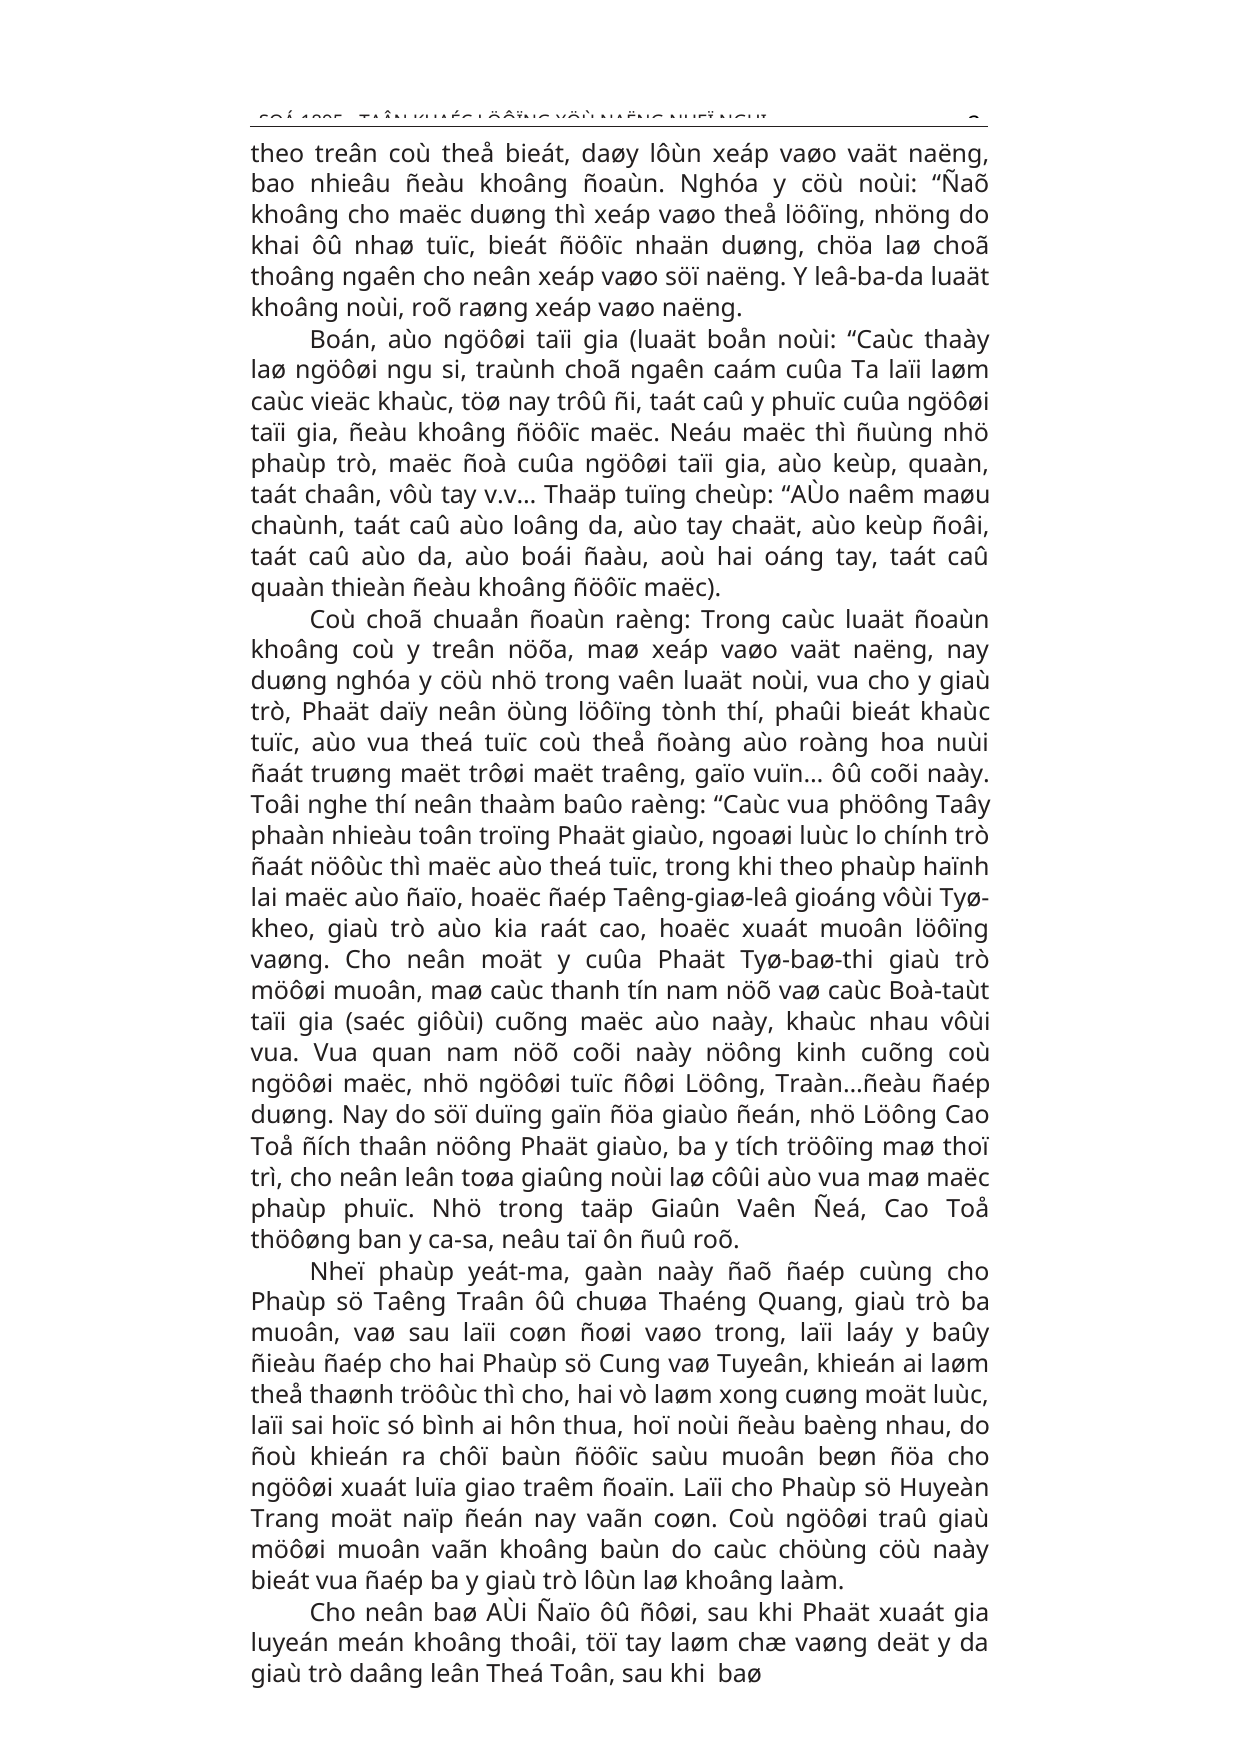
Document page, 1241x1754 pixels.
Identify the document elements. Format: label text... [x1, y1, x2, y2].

text Cho neân baø AÙi Ñaïo ôû ñôøi, sau khi Phaät xuaát gia luyeán meán khoâng thoâi, töï tay laøm chæ vaøng deät y da giaù trò daâng leân Theá Toân, sau khi baø [250, 1597, 990, 1690]
text Coù choã chuaån ñoaùn raèng: Trong caùc luaät ñoaùn khoâng coù y treân nöõa, maø xeáp vaøo vaät naëng, nay duøng nghóa y cöù nhö trong vaên luaät noùi, vua cho y giaù trò, Phaät daïy neân öùng löôïng tònh thí, phaûi bieát khaùc tuïc, aùo vua theá tuïc coù theå ñoàng aùo roàng hoa nuùi ñaát truøng maët trôøi maët traêng, gaïo vuïn… ôû coõi naày. Toâi nghe thí neân thaàm baûo raèng: “Caùc vua phöông Taây phaàn nhieàu toân troïng Phaät giaùo, ngoaøi luùc lo chính trò ñaát nöôùc thì maëc aùo theá tuïc, trong khi theo phaùp haïnh lai maëc aùo ñaïo, hoaëc ñaép Taêng-giaø-leâ gioáng vôùi Tyø-kheo, giaù trò aùo kia raát cao, hoaëc xuaát muoân löôïng vaøng. Cho neân moät y cuûa Phaät Tyø-baø-thi giaù trò möôøi muoân, maø caùc thanh tín nam nöõ vaø caùc Boà-taùt taïi gia (saéc giôùi) cuõng maëc aùo naày, khaùc nhau vôùi vua. Vua quan nam nöõ coõi naày nöông kinh cuõng coù ngöôøi maëc, nhö ngöôøi tuïc ñôøi Löông, Traàn…ñeàu ñaép duøng. Nay do söï duïng gaïn ñöa giaùo ñeán, nhö Löông Cao Toå ñích thaân nöông Phaät giaùo, ba y tích tröôïng maø thoï trì, cho neân leân toøa giaûng noùi laø côûi aùo vua maø maëc phaùp phuïc. Nhö trong taäp Giaûn Vaên Ñeá, Cao Toå thöôøng ban y ca-sa, neâu taï ôn ñuû roõ. [250, 603, 990, 1255]
text Nheï phaùp yeát-ma, gaàn naày ñaõ ñaép cuùng cho Phaùp sö Taêng Traân ôû chuøa Thaéng Quang, giaù trò ba muoân, vaø sau laïi coøn ñoøi vaøo trong, laïi laáy y baûy ñieàu ñaép cho hai Phaùp sö Cung vaø Tuyeân, khieán ai laøm theå thaønh tröôùc thì cho, hai vò laøm xong cuøng moät luùc, laïi sai hoïc só bình ai hôn thua, hoï noùi ñeàu baèng nhau, do ñoù khieán ra chôï baùn ñöôïc saùu muoân beøn ñöa cho ngöôøi xuaát luïa giao traêm ñoaïn. Laïi cho Phaùp sö Huyeàn Trang moät naïp ñeán nay vaãn coøn. Coù ngöôøi traû giaù möôøi muoân vaãn khoâng baùn do caùc chöùng cöù naày bieát vua ñaép ba y giaù trò lôùn laø khoâng laàm. [250, 1255, 990, 1597]
text theo treân coù theå bieát, daøy lôùn xeáp vaøo vaät naëng, bao nhieâu ñeàu khoâng ñoaùn. Nghóa y cöù noùi: “Ñaõ khoâng cho maëc duøng thì xeáp vaøo theå löôïng, nhöng do khai ôû nhaø tuïc, bieát ñöôïc nhaän duøng, chöa laø choã thoâng ngaên cho neân xeáp vaøo söï naëng. Y leâ-ba-da luaät khoâng noùi, roõ raøng xeáp vaøo naëng. [250, 138, 990, 324]
text Boán, aùo ngöôøi taïi gia (luaät boån noùi: “Caùc thaày laø ngöôøi ngu si, traùnh choã ngaên caám cuûa Ta laïi laøm caùc vieäc khaùc, töø nay trôû ñi, taát caû y phuïc cuûa ngöôøi taïi gia, ñeàu khoâng ñöôïc maëc. Neáu maëc thì ñuùng nhö phaùp trò, maëc ñoà cuûa ngöôøi taïi gia, aùo keùp, quaàn, taát chaân, vôù tay v.v… Thaäp tuïng cheùp: “AÙo naêm maøu chaùnh, taát caû aùo loâng da, aùo tay chaät, aùo keùp ñoâi, taát caû aùo da, aùo boái ñaàu, aoù hai oáng tay, taát caû quaàn thieàn ñeàu khoâng ñöôïc maëc). [250, 324, 990, 603]
